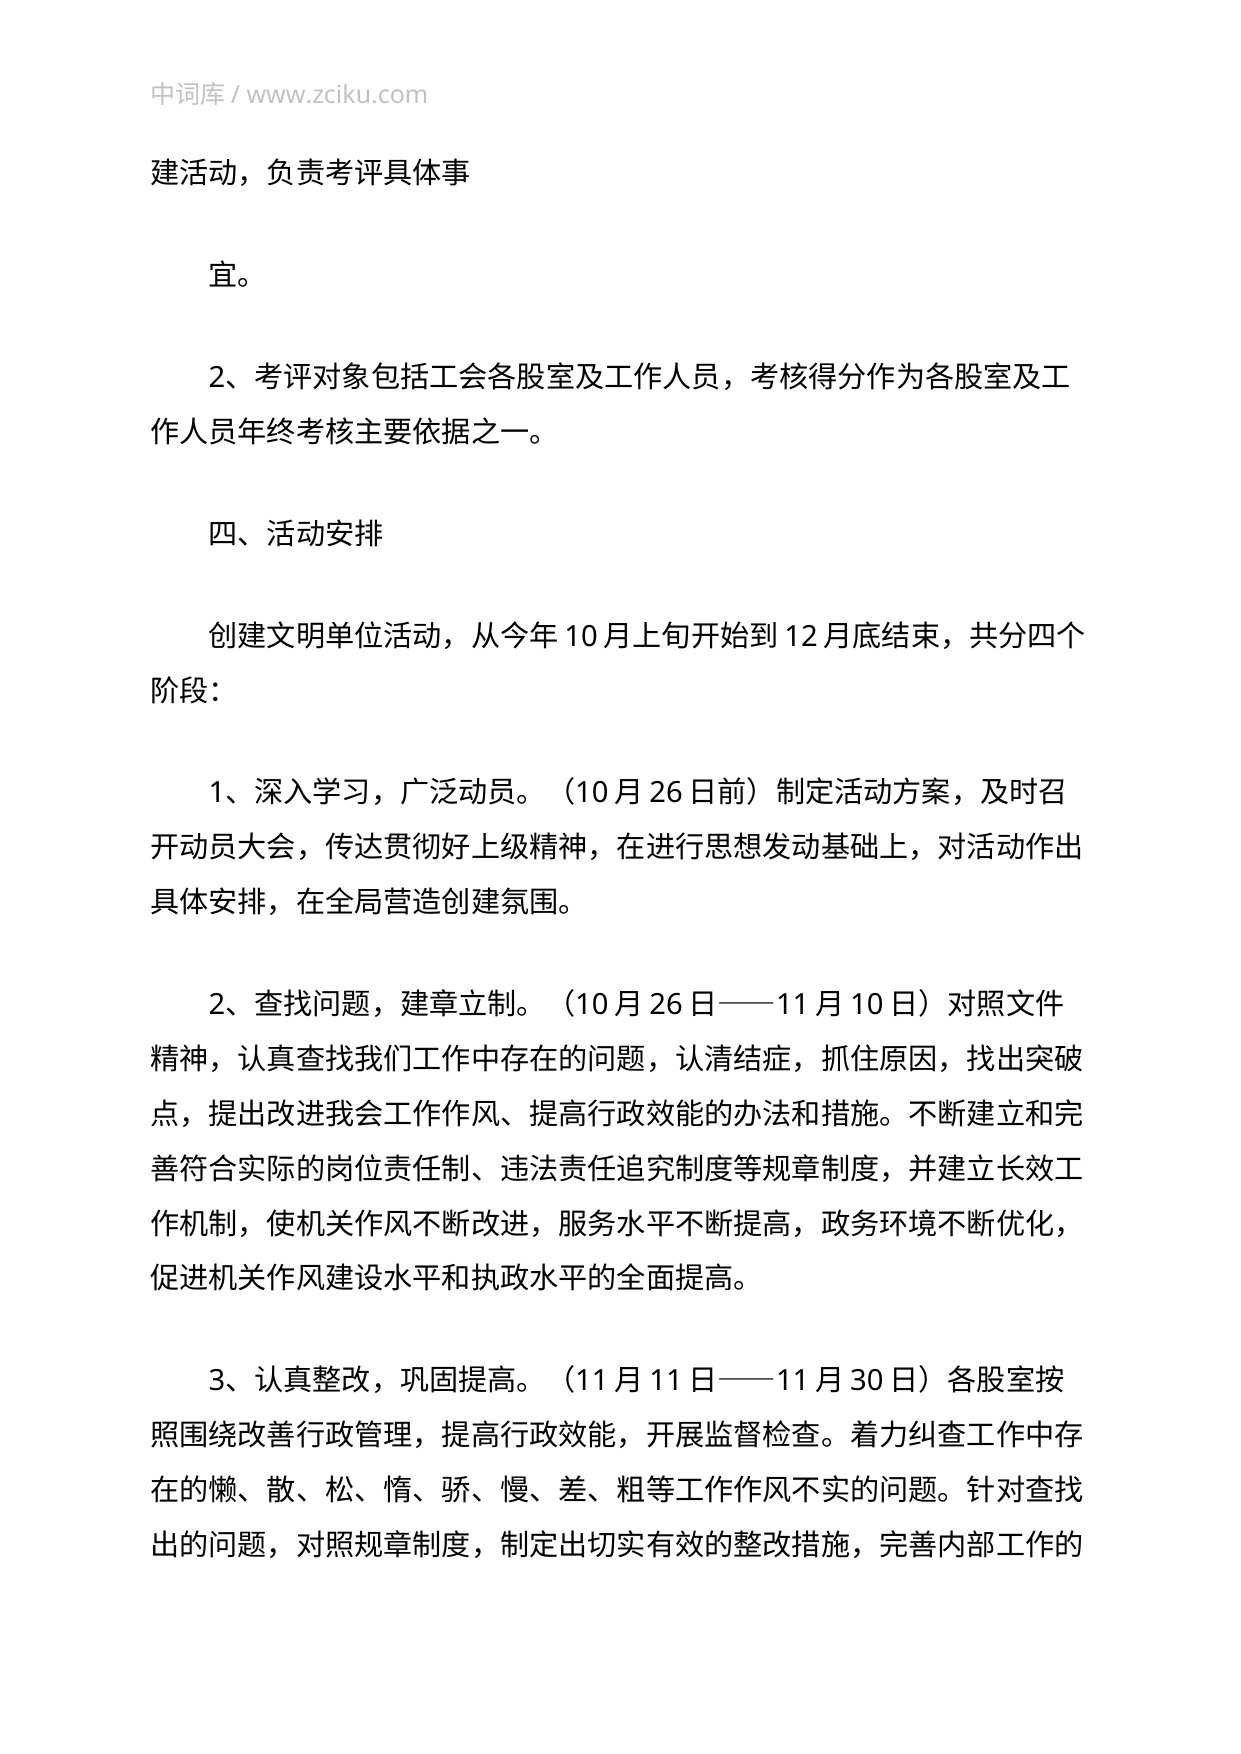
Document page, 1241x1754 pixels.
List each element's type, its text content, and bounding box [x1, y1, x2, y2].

text 2、考评对象包括工会各股室及工作人员，考核得分作为各股室及工作人员年终考核主要依据之一。 [150, 353, 1090, 451]
text 1、深入学习，广泛动员。（10月26日前）制定活动方案，及时召开动员大会，传达贯彻好上级精神，在进行思想发动基础上，对活动作出具体安排，在全局营造创建氛围。 [150, 769, 1090, 921]
text 2、查找问题，建章立制。（10月26日——11月10日）对照文件精神，认真查找我们工作中存在的问题，认清结症，抓住原因，找出突破点，提出改进我会工作作风、提高行政效能的办法和措施。不断建立和完善符合实际的岗位责任制、违法责任追究制度等规章制度，并建立长效工作机制，使机关作风不断改进，服务水平不断提高，政务环境不断优化，促进机关作风建设水平和执政水平的全面提高。 [150, 981, 1090, 1297]
text 四、活动安排 [150, 510, 1090, 553]
text 创建文明单位活动，从今年10月上旬开始到12月底结束，共分四个阶段： [150, 612, 1090, 709]
text 宜。 [150, 252, 1090, 294]
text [150, 150, 1090, 192]
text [150, 1357, 1090, 1564]
